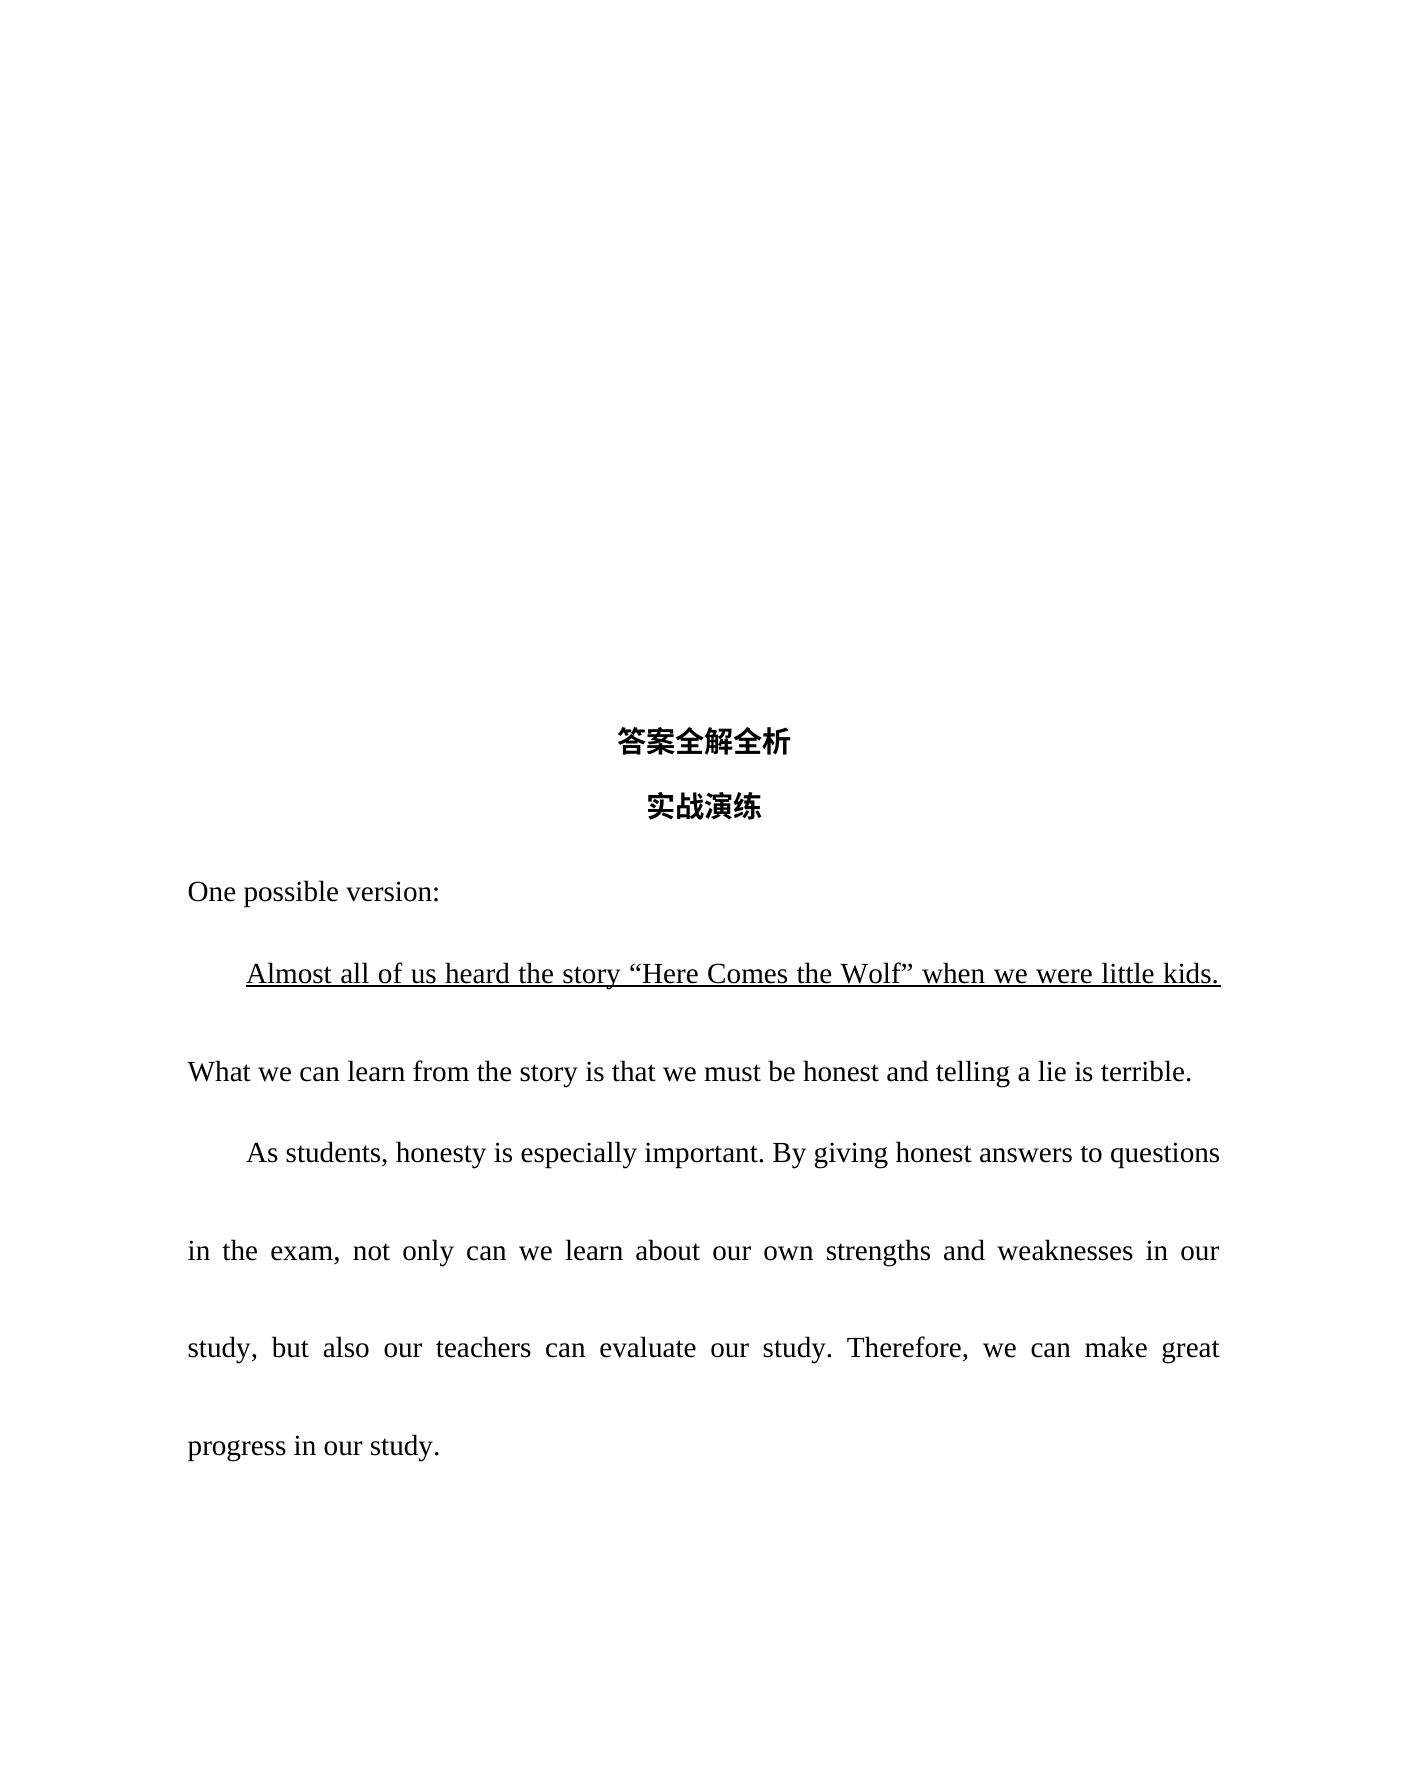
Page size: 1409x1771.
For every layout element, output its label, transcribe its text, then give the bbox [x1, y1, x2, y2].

text As students, honesty is especially important. By giving honest answers to questions in the exam, not only can we learn about our own strengths and weaknesses in our study, but also our teachers can evaluate our study. Therefore, we can make great progress in our study. [187, 1120, 1221, 1477]
text 答案全解全析 [187, 707, 1221, 772]
text One possible version: [187, 859, 1221, 924]
text 实战演练 [187, 772, 1221, 837]
text Almost all of us heard the story “Here Comes the Wolf” when we were little kids. What we can learn from the story is that we must be honest and telling a lie is terrible. [187, 940, 1221, 1103]
